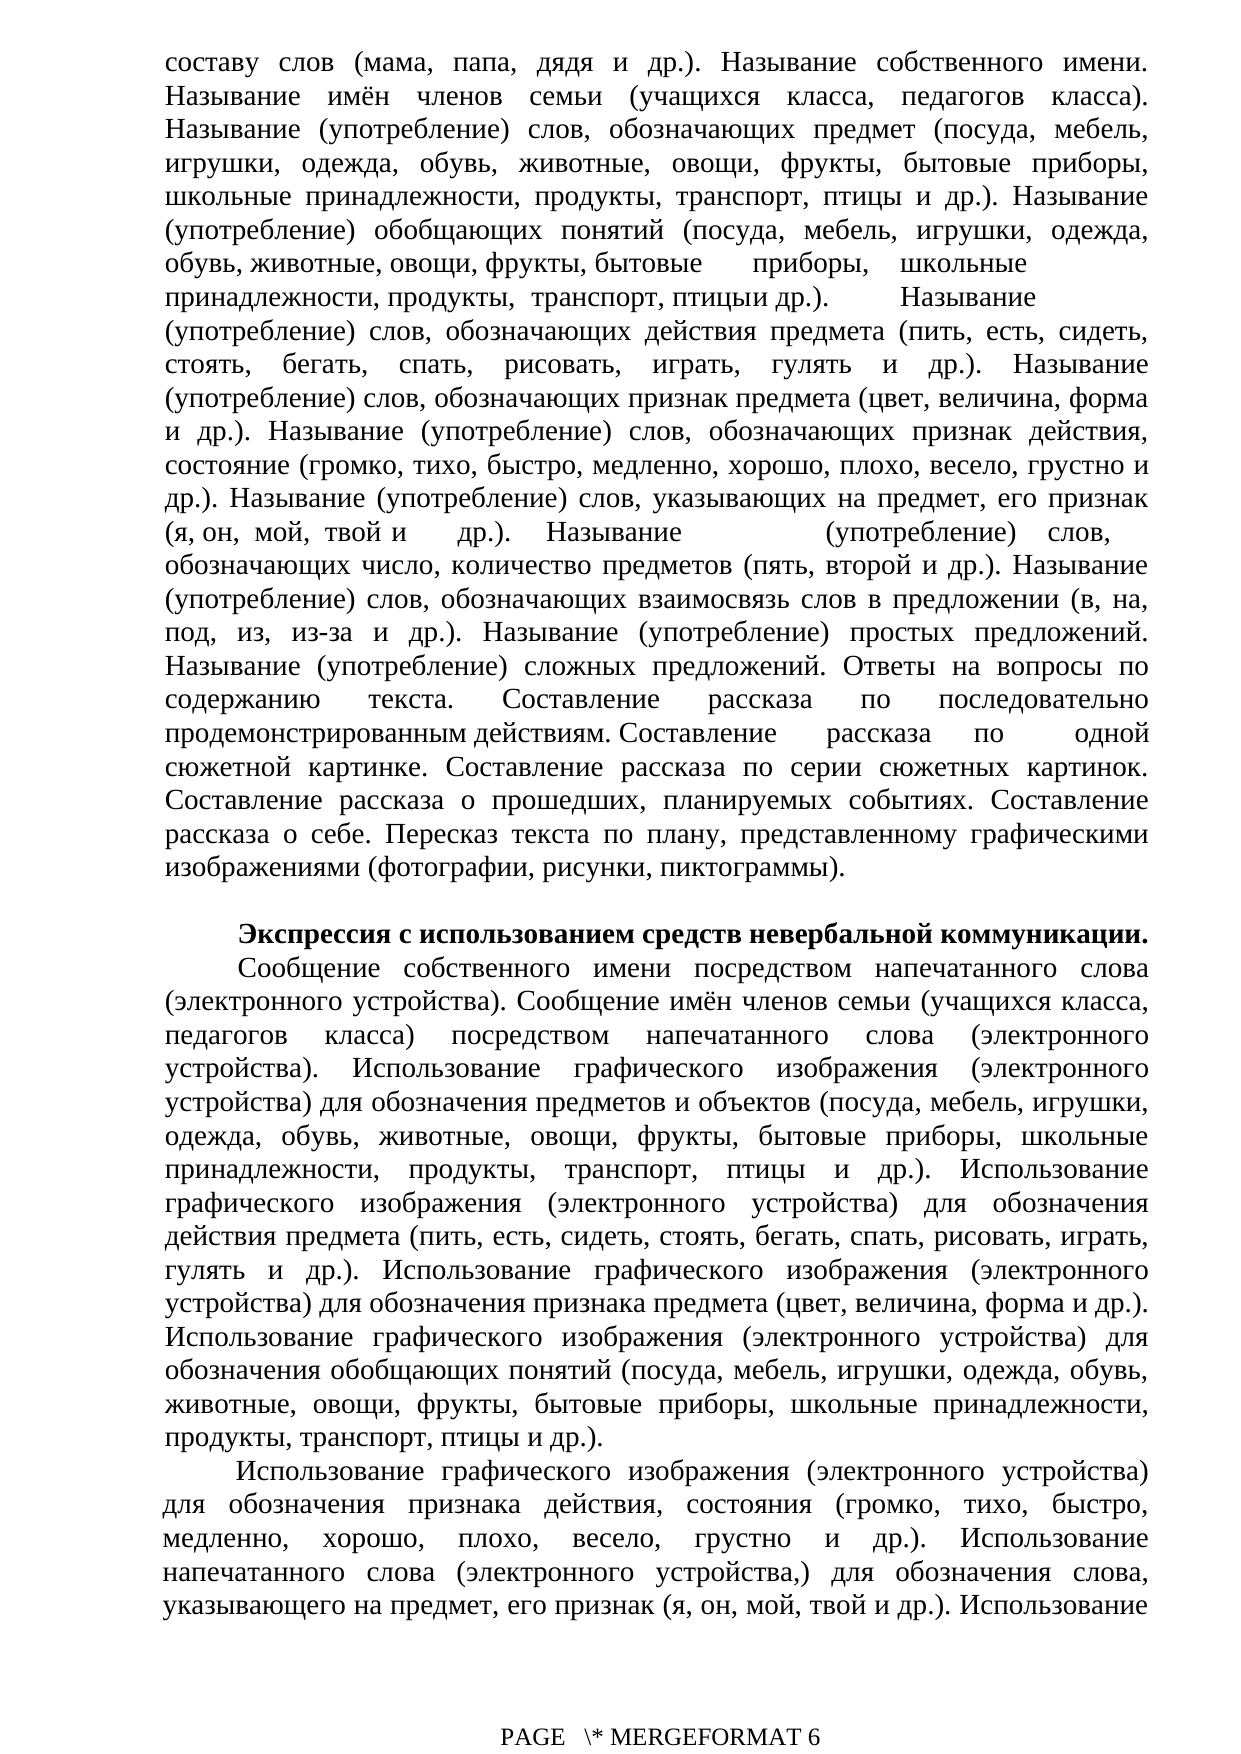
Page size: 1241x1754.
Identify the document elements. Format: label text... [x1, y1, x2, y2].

text Экспрессия с использованием средств невербальной коммуникации. [164, 916, 1152, 950]
text Сообщение собственного имени посредством напечатанного слова (электронного устройства). Сообщение имён членов семьи (учащихся класса, педагогов класса) посредством напечатанного слова (электронного устройства). Использование графического изображения (электронного устройства) для обозначения предметов и объектов (посуда, мебель, игрушки, одежда, обувь, животные, овощи, фрукты, бытовые приборы, школьные принадлежности, продукты, транспорт, птицы и др.). Использование графического изображения (электронного устройства) для обозначения действия предмета (пить, есть, сидеть, стоять, бегать, спать, рисовать, играть, гулять и др.). Использование графического изображения (электронного устройства) для обозначения признака предмета (цвет, величина, форма и др.). Использование графического изображения (электронного устройства) для обозначения обобщающих понятий (посуда, мебель, игрушки, одежда, обувь, животные, овощи, фрукты, бытовые приборы, школьные принадлежности, продукты, транспорт, птицы и др.). [164, 950, 1149, 1453]
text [164, 44, 1149, 883]
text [162, 1453, 1149, 1621]
